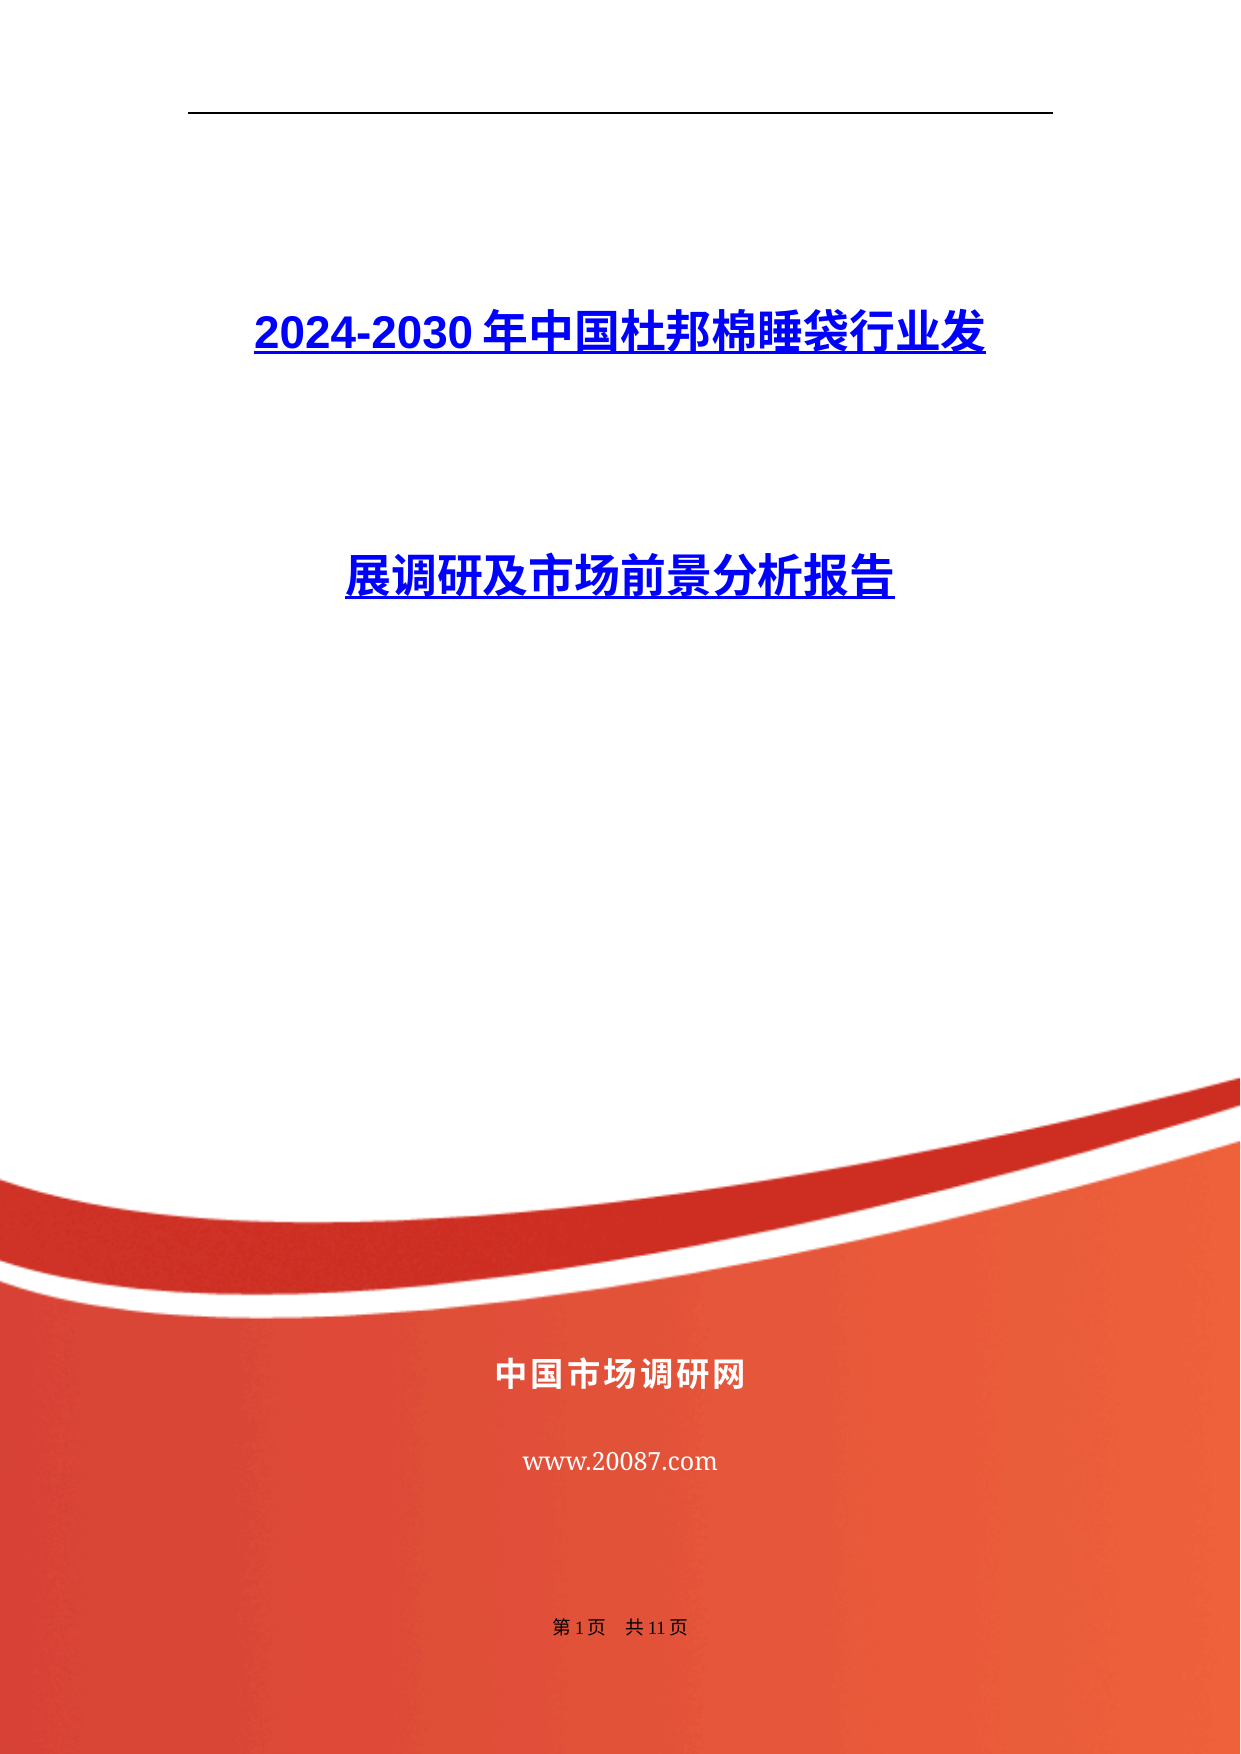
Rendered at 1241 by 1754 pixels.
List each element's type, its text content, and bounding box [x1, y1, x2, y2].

table_header 2024-2030年中国杜邦棉睡袋行业发展调研及市场前景分析报告 [188, 207, 1053, 773]
text www.20087.com [187, 1428, 1053, 1493]
picture [0, 1006, 1241, 1754]
subtitle 中国市场调研网 [187, 1339, 1053, 1404]
